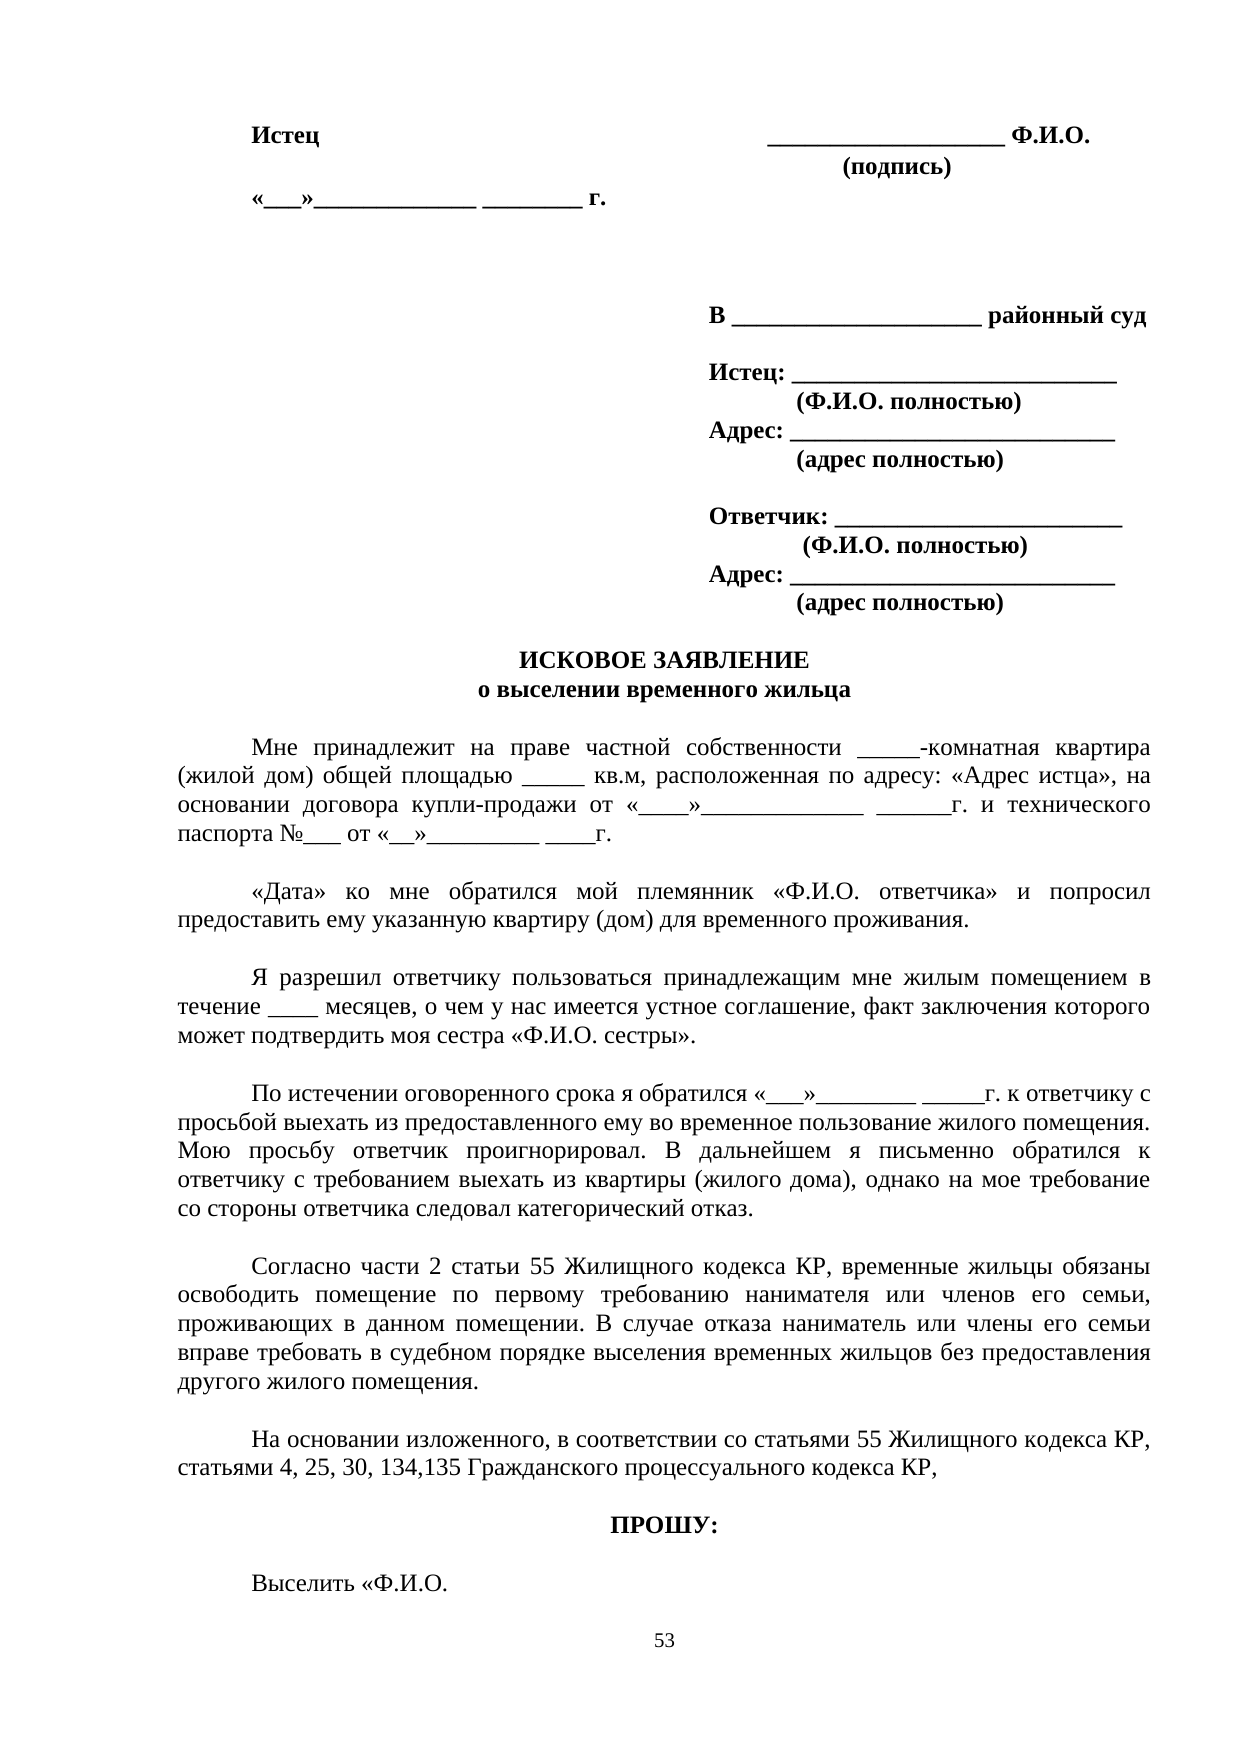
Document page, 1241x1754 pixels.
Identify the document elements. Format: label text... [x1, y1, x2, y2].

text Истец ___________________ Ф.И.О. [177, 120, 1152, 148]
text На основании изложенного, в соответствии со статьями 55 Жилищного кодекса КР, статьями 4, 25, 30, 134,135 Гражданского процессуального кодекса КР, [177, 1424, 1152, 1481]
text (Ф.И.О. полностью) Адрес: __________________________ [709, 530, 1152, 587]
text В ____________________ районный суд [709, 300, 1152, 329]
text Я разрешил ответчику пользоваться принадлежащим мне жилым помещением в течение ____ месяцев, о чем у нас имеется устное соглашение, факт заключения которого может подтвердить моя сестра «Ф.И.О. сестры». [177, 962, 1152, 1049]
text Истец: __________________________ [709, 329, 1152, 386]
text ИСКОВОЕ ЗАЯВЛЕНИЕ о выселении временного жильца [177, 645, 1152, 702]
text ПРОШУ: [177, 1510, 1152, 1539]
text (адрес полностью) [709, 444, 1152, 472]
text Мне принадлежит на праве частной собственности _____-комнатная квартира (жилой дом) общей площадью _____ кв.м, расположенная по адресу: «Адрес истца», на основании договора купли-продажи от «____»_____________ ______г. и технического паспорта №___ от «__»_________ ____г. [177, 732, 1152, 847]
text «Дата» ко мне обратился мой племянник «Ф.И.О. ответчика» и попросил предоставить ему указанную квартиру (дом) для временного проживания. [177, 876, 1152, 933]
text (адрес полностью) [709, 587, 1152, 616]
text Согласно части 2 статьи 55 Жилищного кодекса КР, временные жильцы обязаны освободить помещение по первому требованию нанимателя или членов его семьи, проживающих в данном помещении. В случае отказа наниматель или члены его семьи вправе требовать в судебном порядке выселения временных жильцов без предоставления другого жилого помещения. [177, 1251, 1152, 1394]
text (Ф.И.О. полностью) Адрес: __________________________ [709, 386, 1152, 444]
text По истечении оговоренного срока я обратился «___»________ _____г. к ответчику с просьбой выехать из предоставленного ему во временное пользование жилого помещения. Мою просьбу ответчик проигнорировал. В дальнейшем я письменно обратился к ответчику с требованием выехать из квартиры (жилого дома), однако на мое требование со стороны ответчика следовал категорический отказ. [177, 1078, 1152, 1222]
text (подпись) [177, 151, 1152, 179]
text «___»_____________ ________ г. [177, 182, 1152, 211]
text Ответчик: _______________________ [709, 472, 1152, 530]
text Выселить «Ф.И.О. [177, 1568, 1152, 1597]
